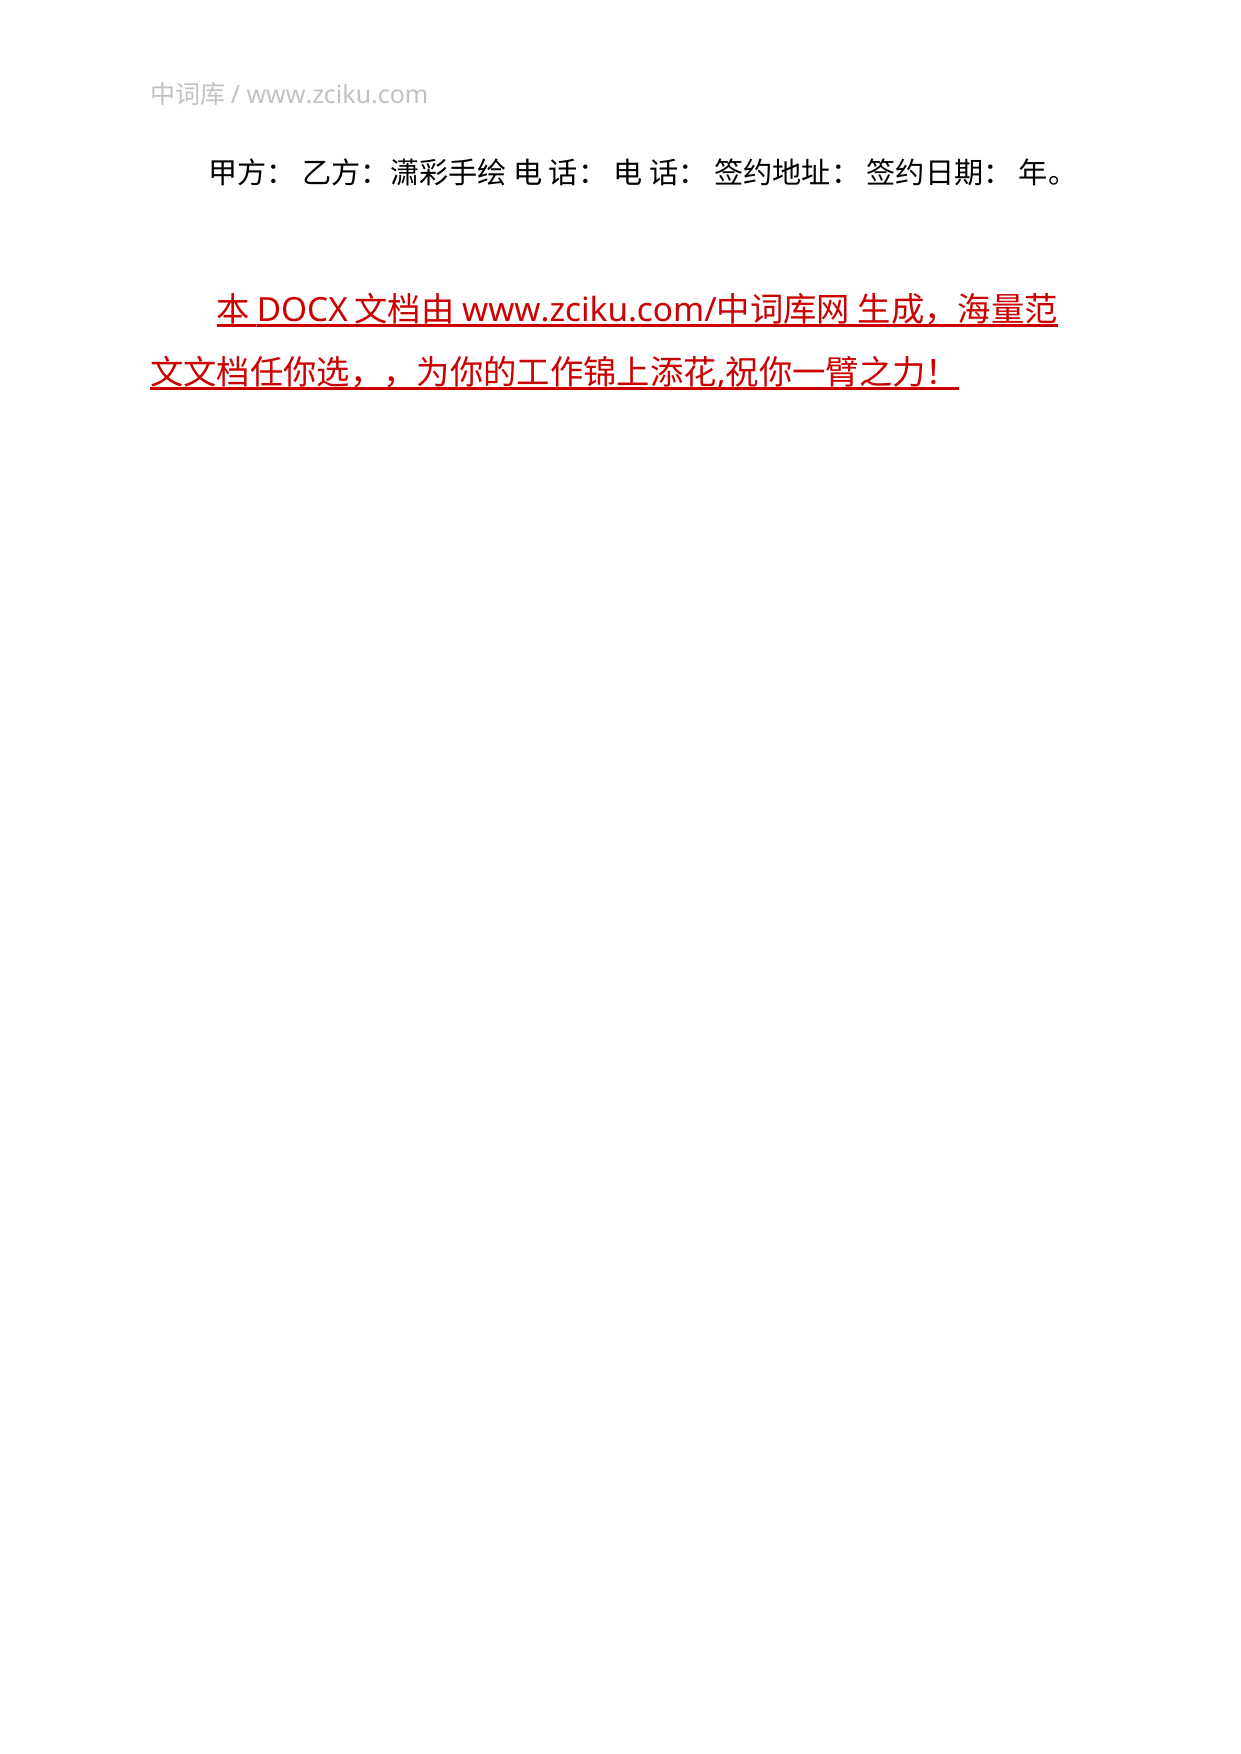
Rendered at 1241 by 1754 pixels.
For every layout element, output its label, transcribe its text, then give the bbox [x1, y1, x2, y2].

text 本DOCX文档由 www.zciku.com/中词库网 生成，海量范文文档任你选，，为你的工作锦上添花,祝你一臂之力！ [150, 283, 1090, 394]
text 甲方： 乙方：潇彩手绘 电 话： 电 话： 签约地址： 签约日期： 年。 [150, 150, 1090, 192]
